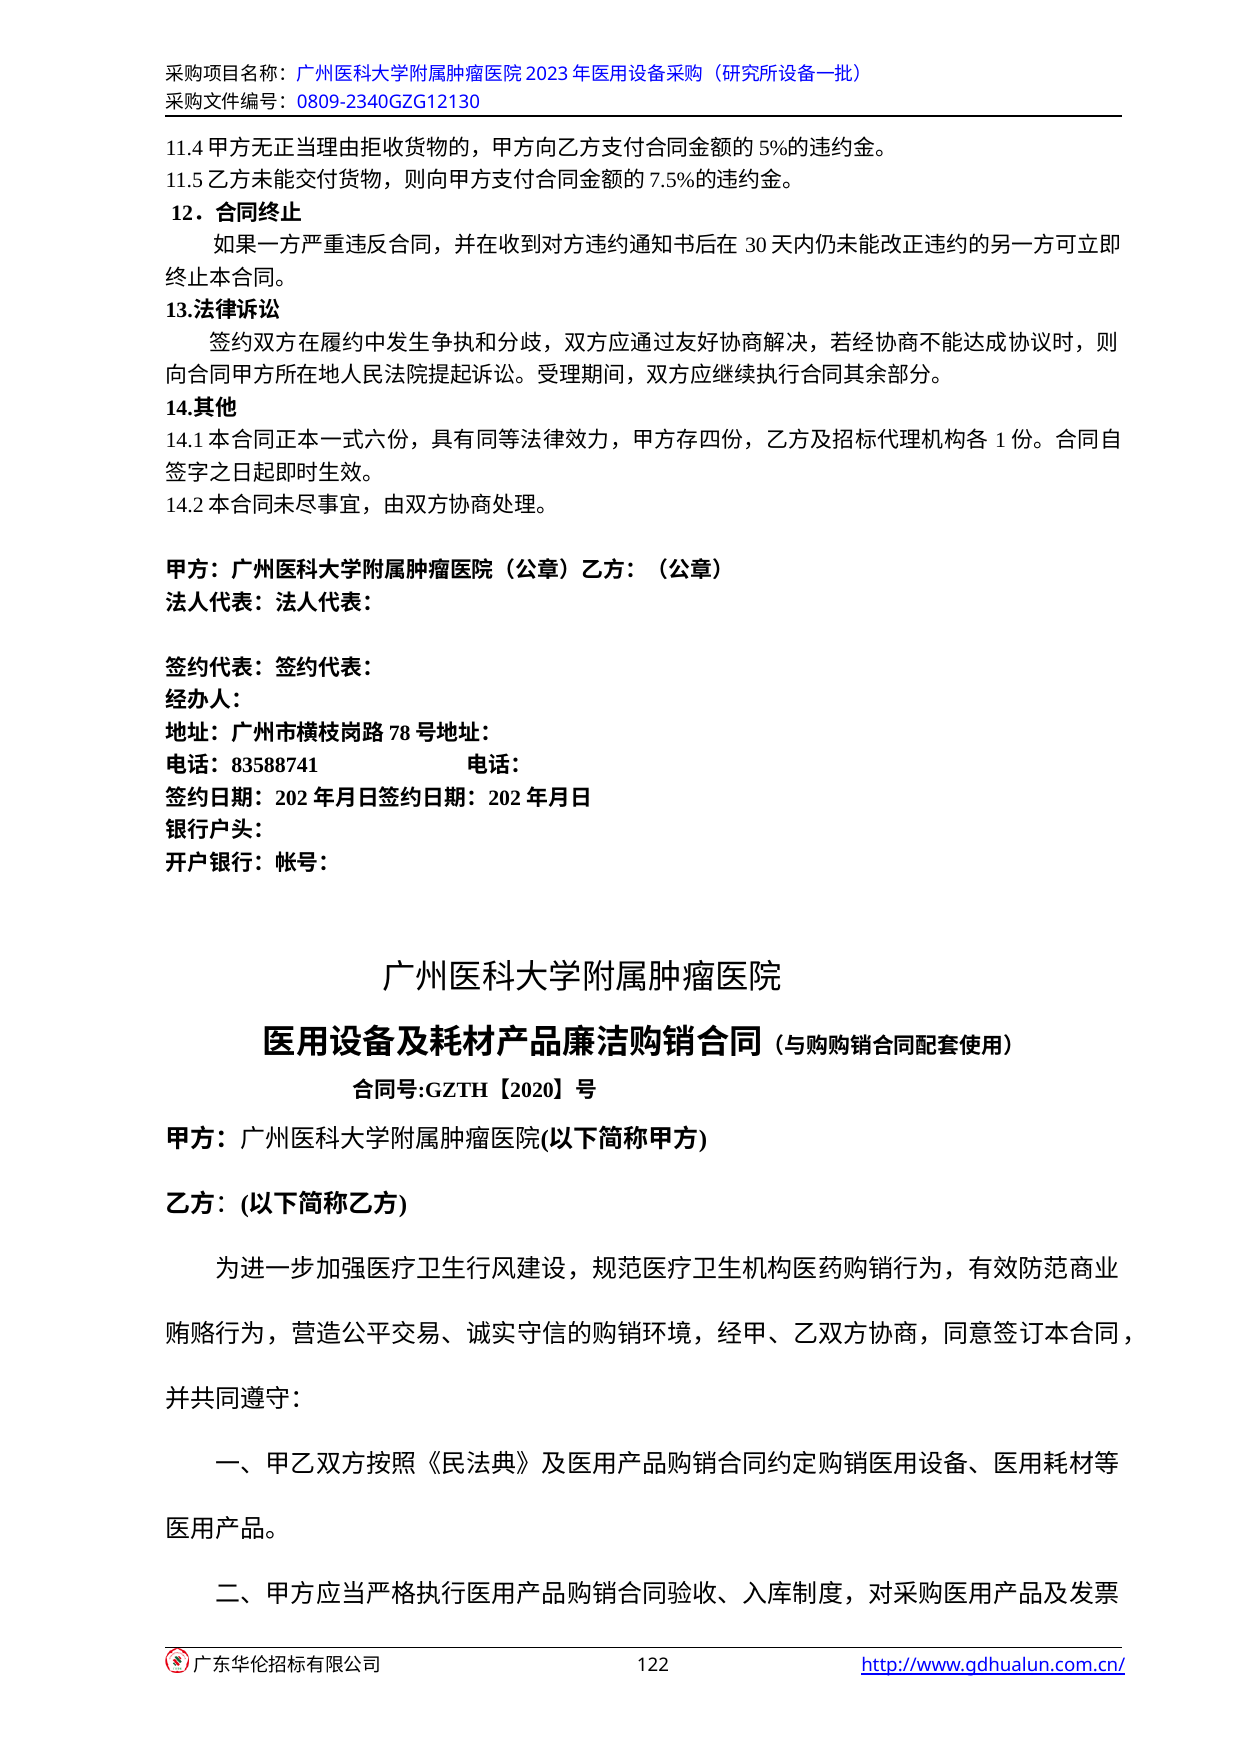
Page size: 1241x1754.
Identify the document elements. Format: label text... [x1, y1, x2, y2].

text 11.4甲方无正当理由拒收货物的，甲方向乙方支付合同金额的5%的违约金。 [165, 129, 1122, 162]
text 如果一方严重违反合同，并在收到对方违约通知书后在30天内仍未能改正违约的另一方可立即终止本合同。 [165, 227, 1122, 292]
text 甲方：广州医科大学附属肿瘤医院（公章）乙方：（公章） [165, 552, 1122, 584]
text 签约日期：202 年月日签约日期：202 年月日 [165, 779, 1122, 812]
text 甲方：广州医科大学附属肿瘤医院(以下简称甲方) [165, 1104, 1122, 1169]
text 一、甲乙双方按照《民法典》及医用产品购销合同约定购销医用设备、医用耗材等医用产品。 [165, 1429, 1122, 1559]
text 经办人： [165, 682, 1122, 714]
text 12．合同终止 [165, 194, 1122, 227]
text 合同号:GZTH【2020】号 [165, 1072, 1122, 1104]
text 11.5乙方未能交付货物，则向甲方支付合同金额的7.5%的违约金。 [165, 162, 1122, 194]
text 签约双方在履约中发生争执和分歧，双方应通过友好协商解决，若经协商不能达成协议时，则向合同甲方所在地人民法院提起诉讼。受理期间，双方应继续执行合同其余部分。 [165, 324, 1122, 389]
text 乙方：(以下简称乙方) [165, 1169, 1122, 1234]
text 法人代表：法人代表： [165, 584, 1122, 617]
text 14.其他 [165, 389, 1122, 422]
text 医用设备及耗材产品廉洁购销合同（与购购销合同配套使用） [165, 1007, 1122, 1072]
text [165, 1559, 1122, 1624]
text 广州医科大学附属肿瘤医院 [165, 942, 1122, 1007]
picture [165, 1648, 189, 1673]
text 14.2本合同未尽事宜，由双方协商处理。 [165, 487, 1122, 519]
text 签约代表：签约代表： [165, 649, 1122, 682]
text 电话：83588741 电话： [165, 747, 1122, 779]
text 银行户头： [165, 812, 1122, 844]
text 为进一步加强医疗卫生行风建设，规范医疗卫生机构医药购销行为，有效防范商业贿赂行为，营造公平交易、诚实守信的购销环境，经甲、乙双方协商，同意签订本合同，并共同遵守： [165, 1234, 1122, 1429]
text 14.1本合同正本一式六份，具有同等法律效力，甲方存四份，乙方及招标代理机构各1份。合同自签字之日起即时生效。 [165, 422, 1122, 487]
text 开户银行：帐号： [165, 844, 1122, 877]
text 地址：广州市横枝岗路78号地址： [165, 714, 1122, 747]
text 13.法律诉讼 [165, 292, 1122, 324]
